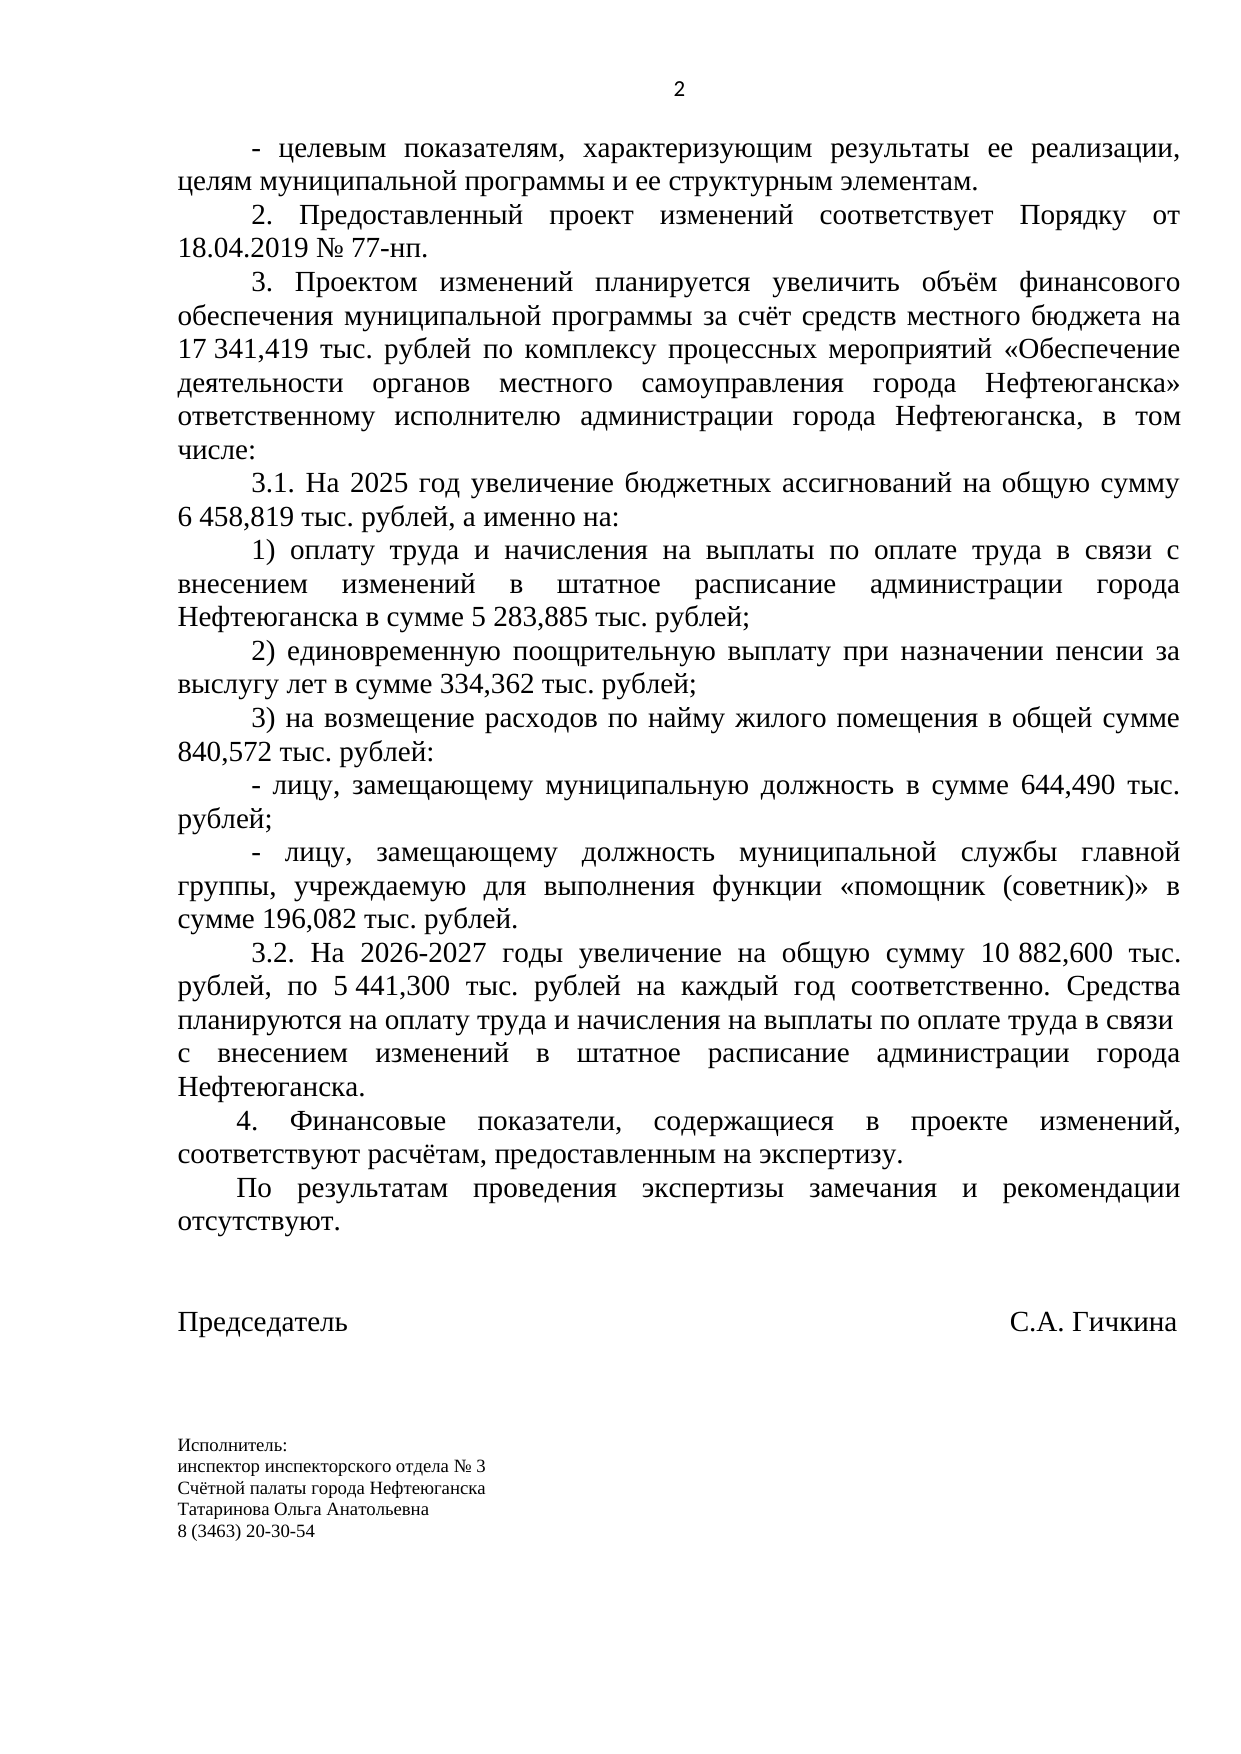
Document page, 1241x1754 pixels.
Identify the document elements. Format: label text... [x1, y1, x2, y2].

text 3.2. На 2026-2027 годы увеличение на общую сумму 10 882,600 тыс. рублей, по 5 441,300 тыс. рублей на каждый год соответственно. Средства планируются на оплату труда и начисления на выплаты по оплате труда в связи с внесением изменений в штатное расписание администрации города Нефтеюганска. [177, 935, 1181, 1103]
text 2. Предоставленный проект изменений соответствует Порядку от 18.04.2019 № 77-нп. [177, 197, 1181, 264]
text - лицу, замещающему должность муниципальной службы главной группы, учреждаемую для выполнения функции «помощник (советник)» в сумме 196,082 тыс. рублей. [177, 834, 1181, 935]
text инспектор инспекторского отдела № 3 [177, 1455, 1181, 1477]
text Татаринова Ольга Анатольевна [177, 1498, 1181, 1520]
text 3.1. На 2025 год увеличение бюджетных ассигнований на общую сумму 6 458,819 тыс. рублей, а именно на: [177, 465, 1181, 532]
text 1) оплату труда и начисления на выплаты по оплате труда в связи с внесением изменений в штатное расписание администрации города Нефтеюганска в сумме 5 283,885 тыс. рублей; [177, 532, 1181, 633]
text - целевым показателям, характеризующим результаты ее реализации, целям муниципальной программы и ее структурным элементам. [177, 130, 1181, 197]
text 4. Финансовые показатели, содержащиеся в проекте изменений, соответствуют расчётам, предоставленным на экспертизу. [177, 1103, 1181, 1170]
text По результатам проведения экспертизы замечания и рекомендации отсутствуют. [177, 1170, 1181, 1237]
text Счётной палаты города Нефтеюганска [177, 1477, 1181, 1498]
text Председатель С.А. Гичкина [177, 1304, 1181, 1337]
text Исполнитель: [177, 1434, 1181, 1455]
text 8 (3463) 20-30-54 [177, 1520, 1181, 1541]
text 3) на возмещение расходов по найму жилого помещения в общей сумме 840,572 тыс. рублей: [177, 700, 1181, 767]
text 2) единовременную поощрительную выплату при назначении пенсии за выслугу лет в сумме 334,362 тыс. рублей; [177, 633, 1181, 700]
text 3. Проектом изменений планируется увеличить объём финансового обеспечения муниципальной программы за счёт средств местного бюджета на 17 341,419 тыс. рублей по комплексу процессных мероприятий «Обеспечение деятельности органов местного самоуправления города Нефтеюганска» ответственному исполнителю администрации города Нефтеюганска, в том числе: [177, 264, 1181, 465]
text - лицу, замещающему муниципальную должность в сумме 644,490 тыс. рублей; [177, 767, 1181, 834]
